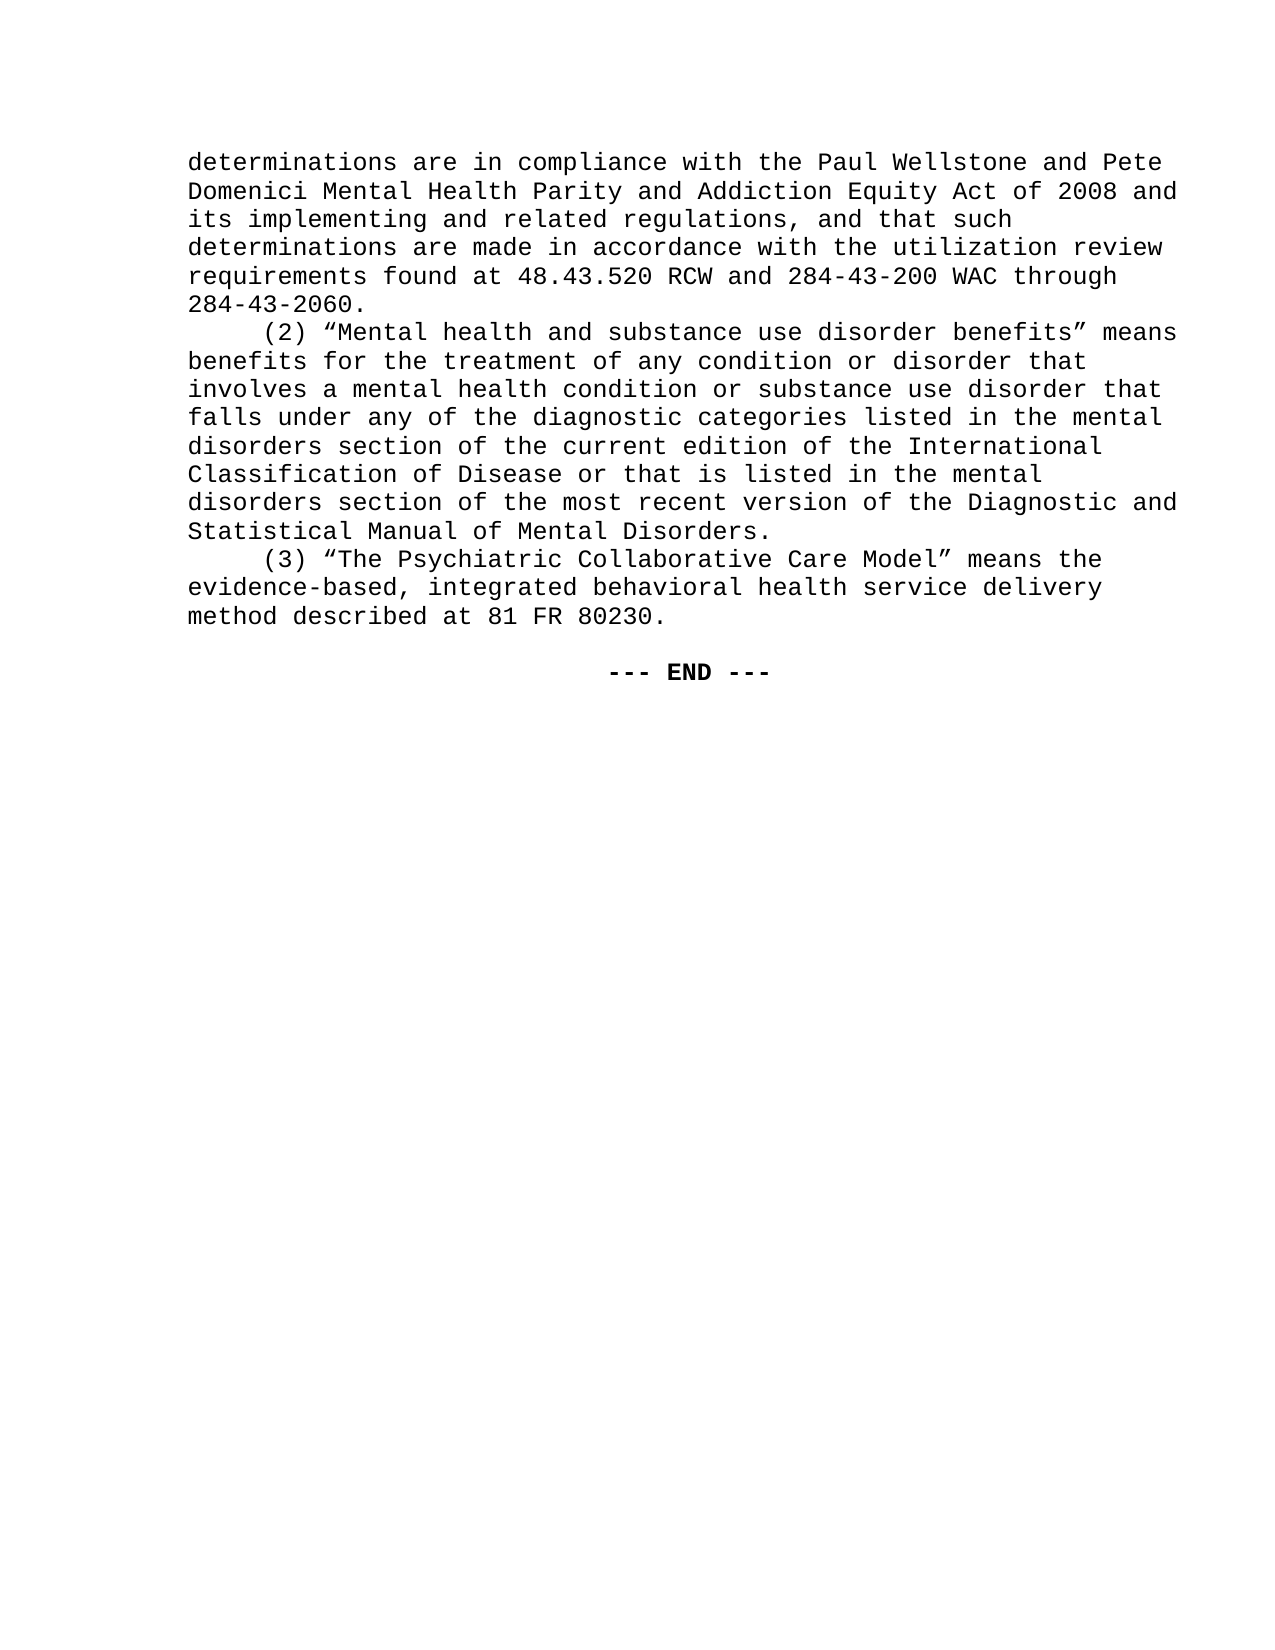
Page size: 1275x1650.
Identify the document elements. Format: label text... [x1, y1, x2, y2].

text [187, 150, 1191, 320]
text (2) “Mental health and substance use disorder benefits” means benefits for the treatment of any condition or disorder that involves a mental health condition or substance use disorder that falls under any of the diagnostic categories listed in the mental disorders section of the current edition of the International Classification of Disease or that is listed in the mental disorders section of the most recent version of the Diagnostic and Statistical Manual of Mental Disorders. [187, 320, 1191, 547]
text (3) “The Psychiatric Collaborative Care Model” means the evidence-based, integrated behavioral health service delivery method described at 81 FR 80230. [187, 547, 1191, 632]
text --- END --- [187, 660, 1191, 688]
